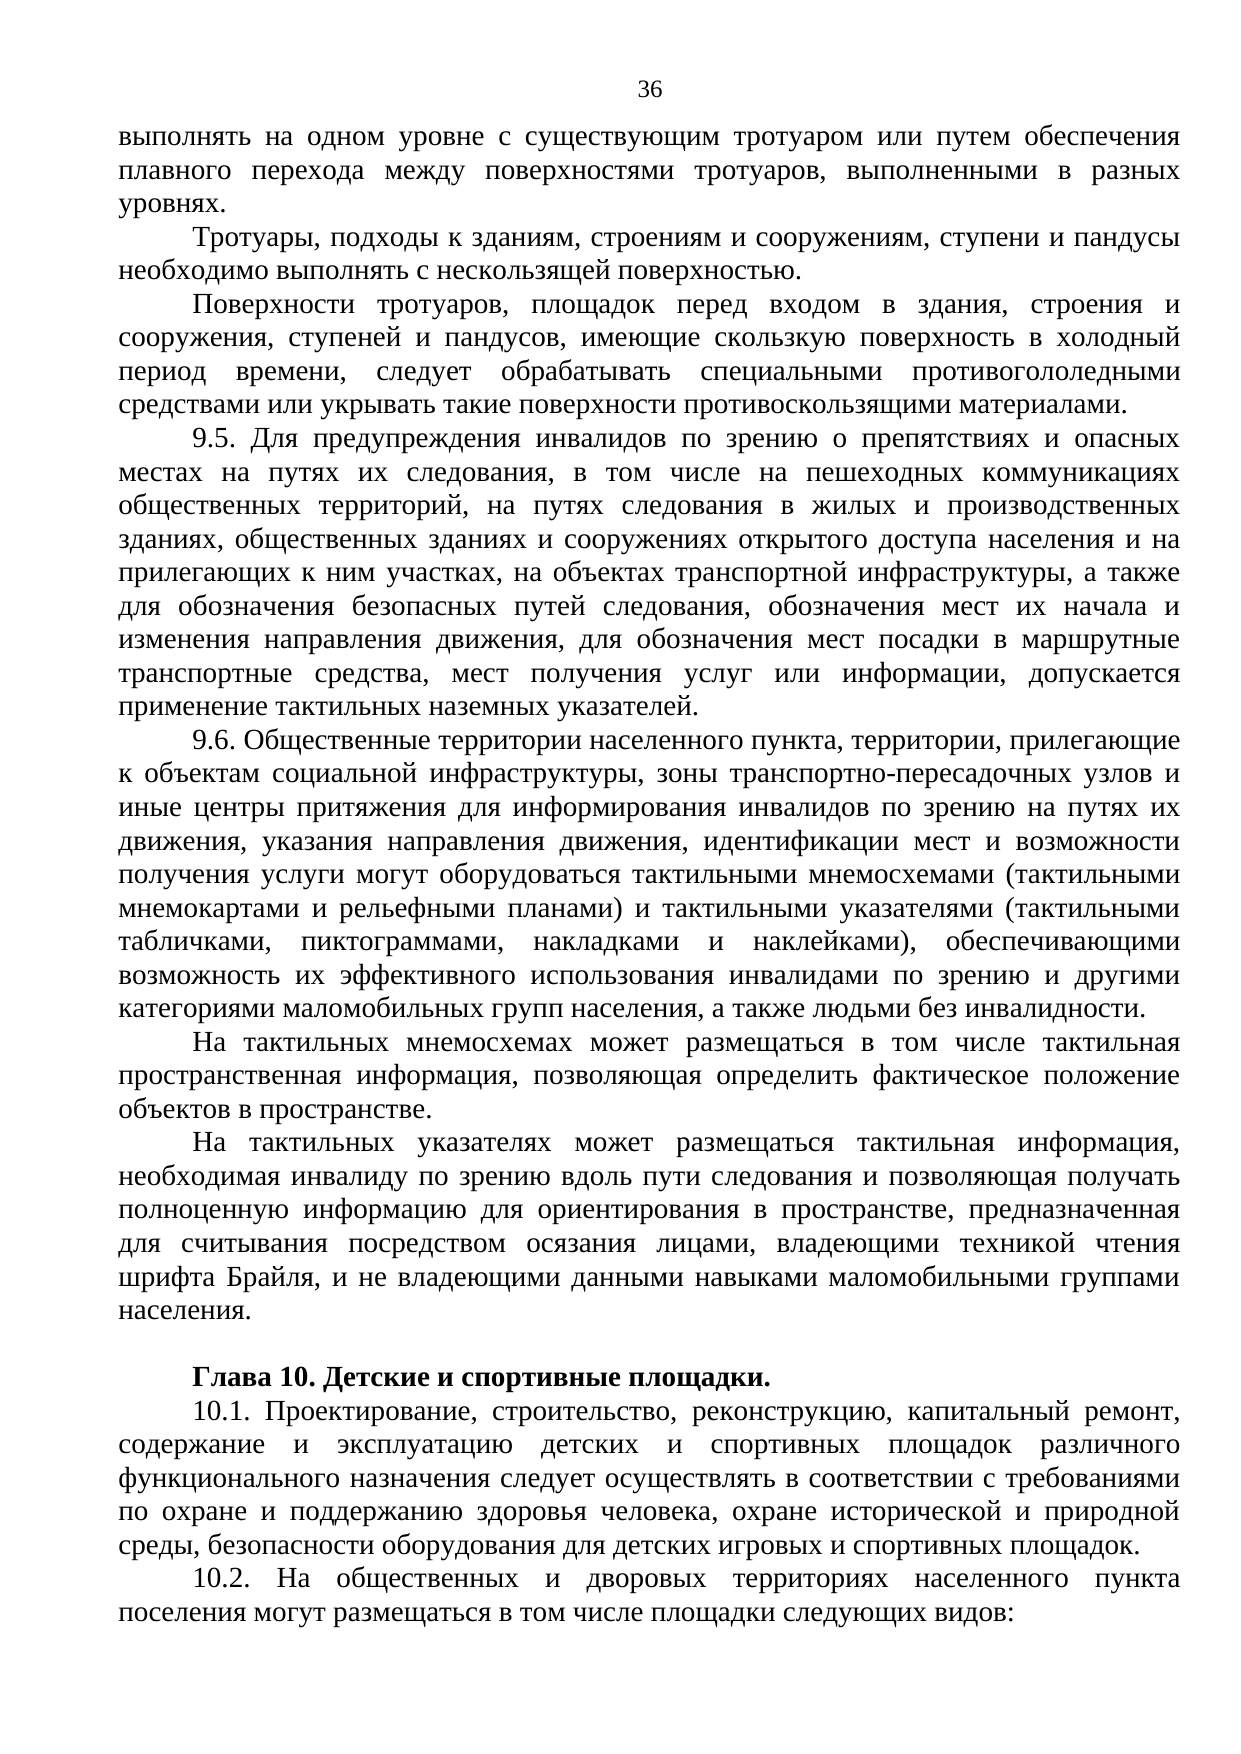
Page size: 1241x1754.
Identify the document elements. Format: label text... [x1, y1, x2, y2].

text 10.2. На общественных и дворовых территориях населенного пункта поселения могут размещаться в том числе площадки следующих видов: [118, 1561, 1181, 1628]
text На тактильных указателях может размещаться тактильная информация, необходимая инвалиду по зрению вдоль пути следования и позволяющая получать полноценную информацию для ориентирования в пространстве, предназначенная для считывания посредством осязания лицами, владеющими техникой чтения шрифта Брайля, и не владеющими данными навыками маломобильными группами населения. [118, 1124, 1181, 1326]
text 10.1. Проектирование, строительство, реконструкцию, капитальный ремонт, содержание и эксплуатацию детских и спортивных площадок различного функционального назначения следует осуществлять в соответствии с требованиями по охране и поддержанию здоровья человека, охране исторической и природной среды, безопасности оборудования для детских игровых и спортивных площадок. [118, 1393, 1181, 1561]
subtitle Глава 10. Детские и спортивные площадки. [118, 1359, 1181, 1393]
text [118, 118, 1181, 219]
text 9.6. Общественные территории населенного пункта, территории, прилегающие к объектам социальной инфраструктуры, зоны транспортно-пересадочных узлов и иные центры притяжения для информирования инвалидов по зрению на путях их движения, указания направления движения, идентификации мест и возможности получения услуги могут оборудоваться тактильными мнемосхемами (тактильными мнемокартами и рельефными планами) и тактильными указателями (тактильными табличками, пиктограммами, накладками и наклейками), обеспечивающими возможность их эффективного использования инвалидами по зрению и другими категориями маломобильных групп населения, а также людьми без инвалидности. [118, 722, 1181, 1024]
text Поверхности тротуаров, площадок перед входом в здания, строения и сооружения, ступеней и пандусов, имеющие скользкую поверхность в холодный период времени, следует обрабатывать специальными противогололедными средствами или укрывать такие поверхности противоскользящими материалами. [118, 286, 1181, 420]
text 9.5. Для предупреждения инвалидов по зрению о препятствиях и опасных местах на путях их следования, в том числе на пешеходных коммуникациях общественных территорий, на путях следования в жилых и производственных зданиях, общественных зданиях и сооружениях открытого доступа населения и на прилегающих к ним участках, на объектах транспортной инфраструктуры, а также для обозначения безопасных путей следования, обозначения мест их начала и изменения направления движения, для обозначения мест посадки в маршрутные транспортные средства, мест получения услуг или информации, допускается применение тактильных наземных указателей. [118, 420, 1181, 722]
text Тротуары, подходы к зданиям, строениям и сооружениям, ступени и пандусы необходимо выполнять с нескользящей поверхностью. [118, 219, 1181, 286]
text На тактильных мнемосхемах может размещаться в том числе тактильная пространственная информация, позволяющая определить фактическое положение объектов в пространстве. [118, 1024, 1181, 1124]
